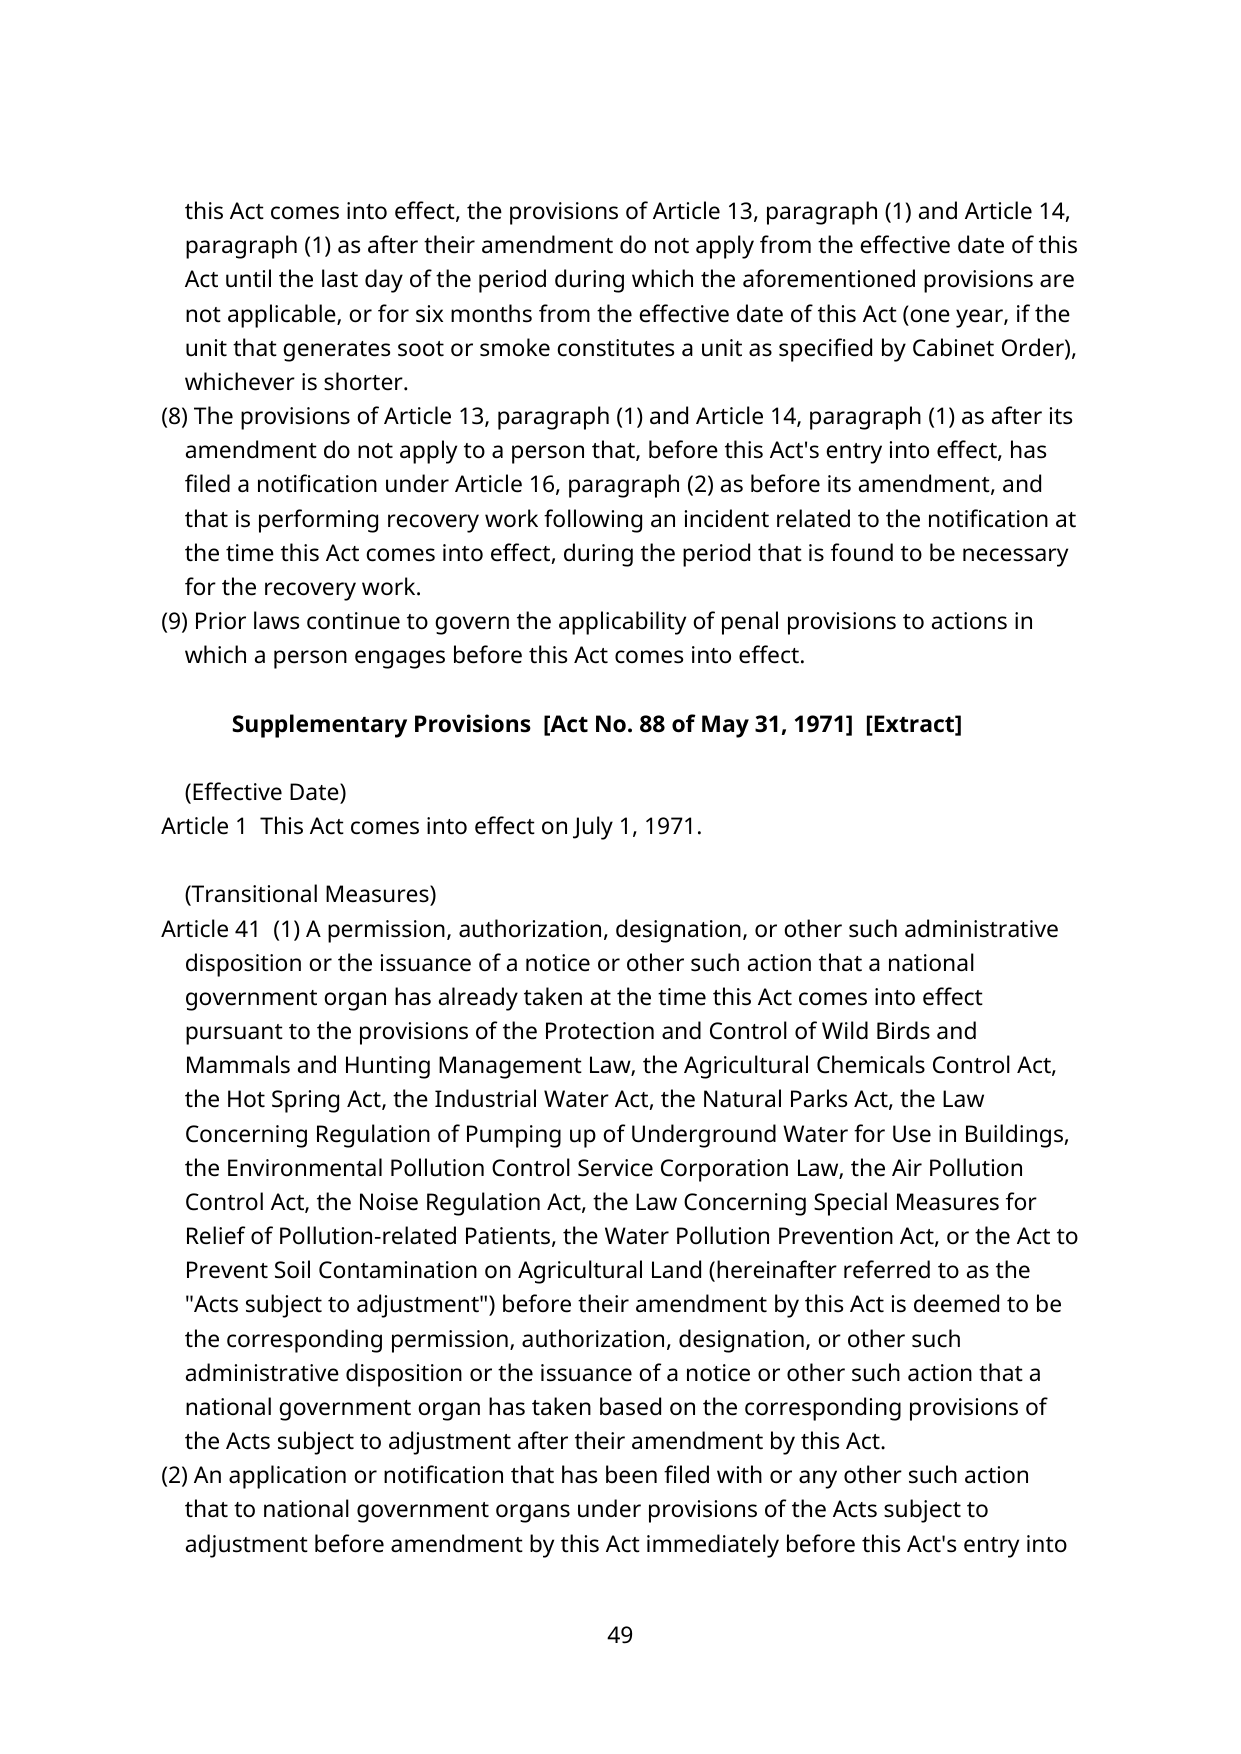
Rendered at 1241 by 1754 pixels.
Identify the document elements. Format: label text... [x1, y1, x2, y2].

text (Transitional Measures) [184, 877, 1079, 911]
text (Effective Date) [184, 774, 1079, 809]
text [161, 194, 1079, 399]
text (9) Prior laws continue to govern the applicability of penal provisions to actions in which a person engages before this Act comes into effect. [161, 604, 1079, 672]
text Article 1 This Act comes into effect on July 1, 1971. [161, 809, 1079, 843]
text Supplementary Provisions [Act No. 88 of May 31, 1971] [Extract] [230, 706, 1079, 740]
text Article 41 (1) A permission, authorization, designation, or other such administrative disposition or the issuance of a notice or other such action that a national government organ has already taken at the time this Act comes into effect pursuant to the provisions of the Protection and Control of Wild Birds and Mammals and Hunting Management Law, the Agricultural Chemicals Control Act, the Hot Spring Act, the Industrial Water Act, the Natural Parks Act, the Law Concerning Regulation of Pumping up of Underground Water for Use in Buildings, the Environmental Pollution Control Service Corporation Law, the Air Pollution Control Act, the Noise Regulation Act, the Law Concerning Special Measures for Relief of Pollution-related Patients, the Water Pollution Prevention Act, or the Act to Prevent Soil Contamination on Agricultural Land (hereinafter referred to as the "Acts subject to adjustment") before their amendment by this Act is deemed to be the corresponding permission, authorization, designation, or other such administrative disposition or the issuance of a notice or other such action that a national government organ has taken based on the corresponding provisions of the Acts subject to adjustment after their amendment by this Act. [161, 911, 1079, 1458]
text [161, 1458, 1079, 1560]
text (8) The provisions of Article 13, paragraph (1) and Article 14, paragraph (1) as after its amendment do not apply to a person that, before this Act's entry into effect, has filed a notification under Article 16, paragraph (2) as before its amendment, and that is performing recovery work following an incident related to the notification at the time this Act comes into effect, during the period that is found to be necessary for the recovery work. [161, 399, 1079, 604]
